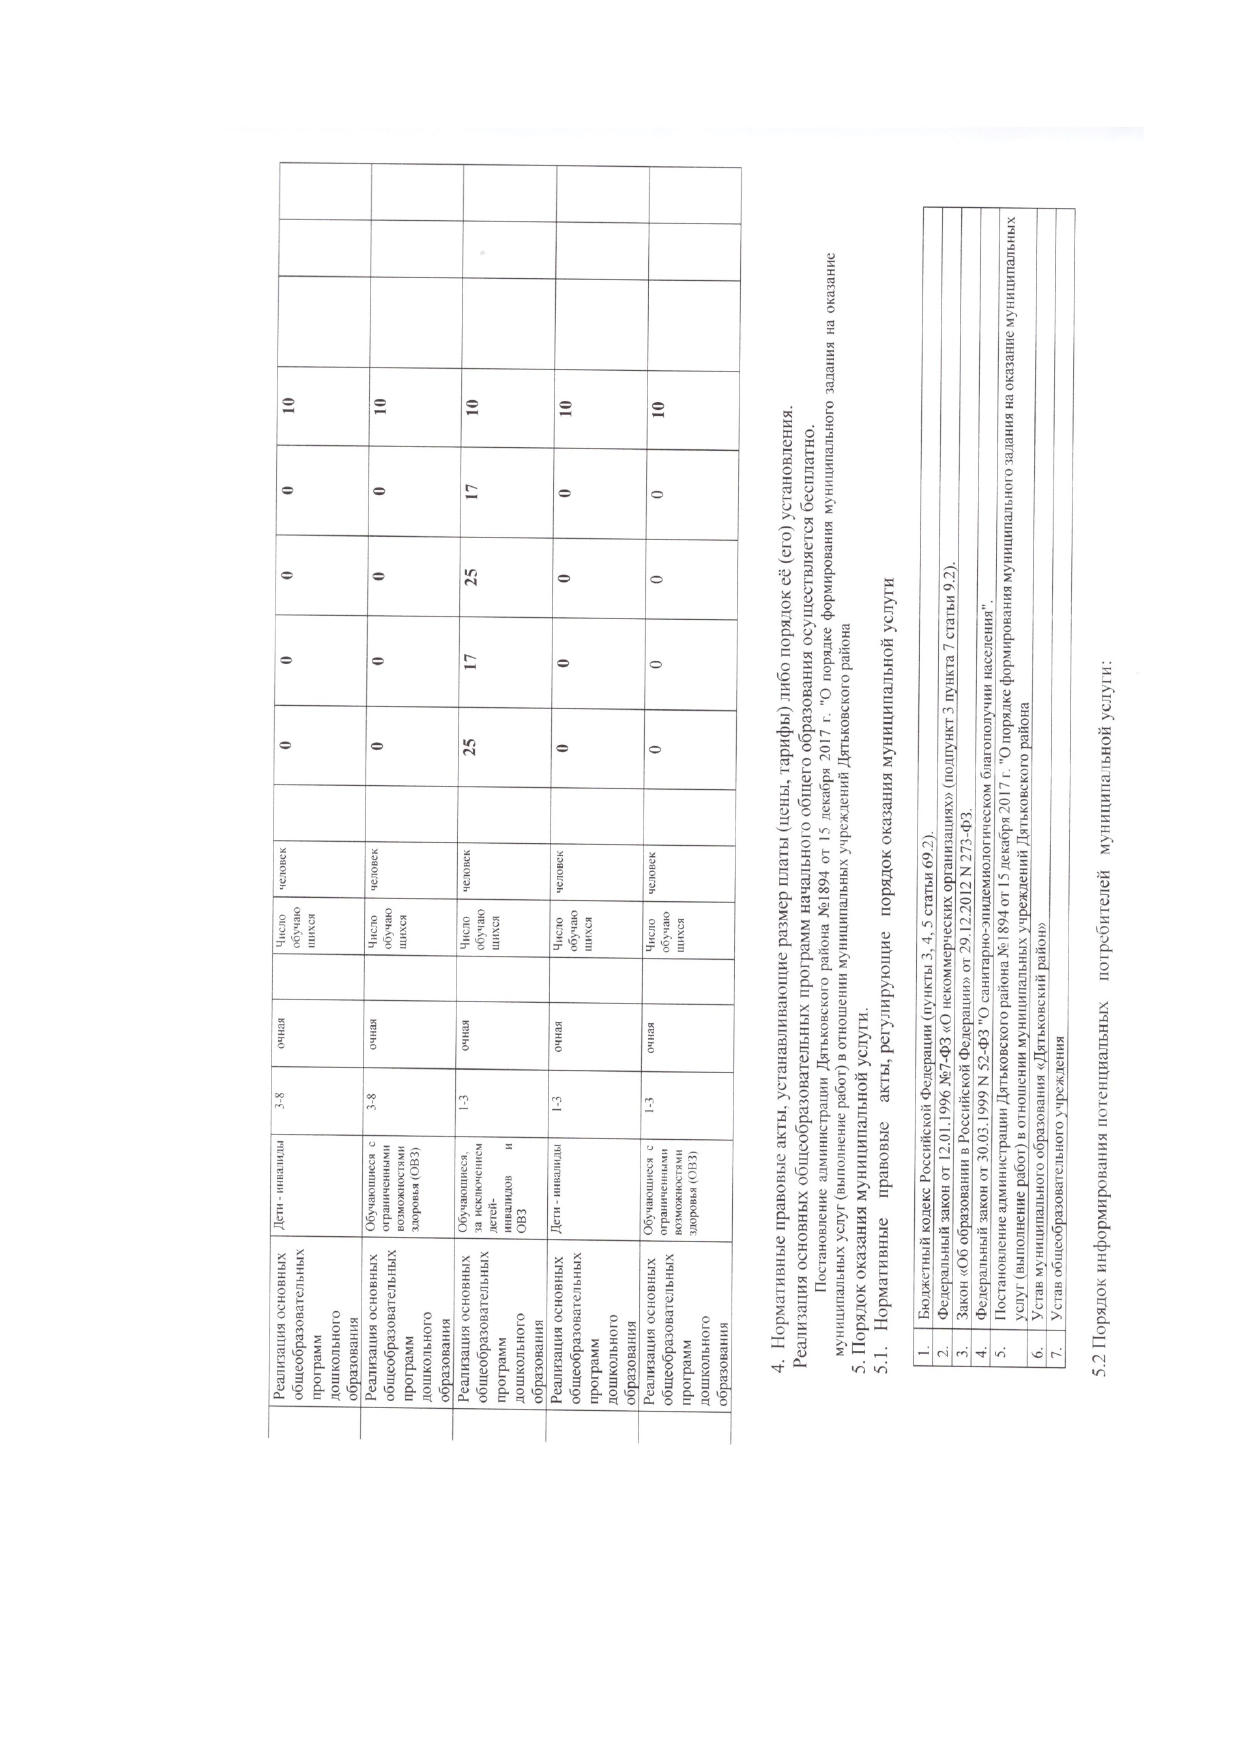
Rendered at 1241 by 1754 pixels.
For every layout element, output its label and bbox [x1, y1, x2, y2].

picture [177, 118, 1152, 1459]
